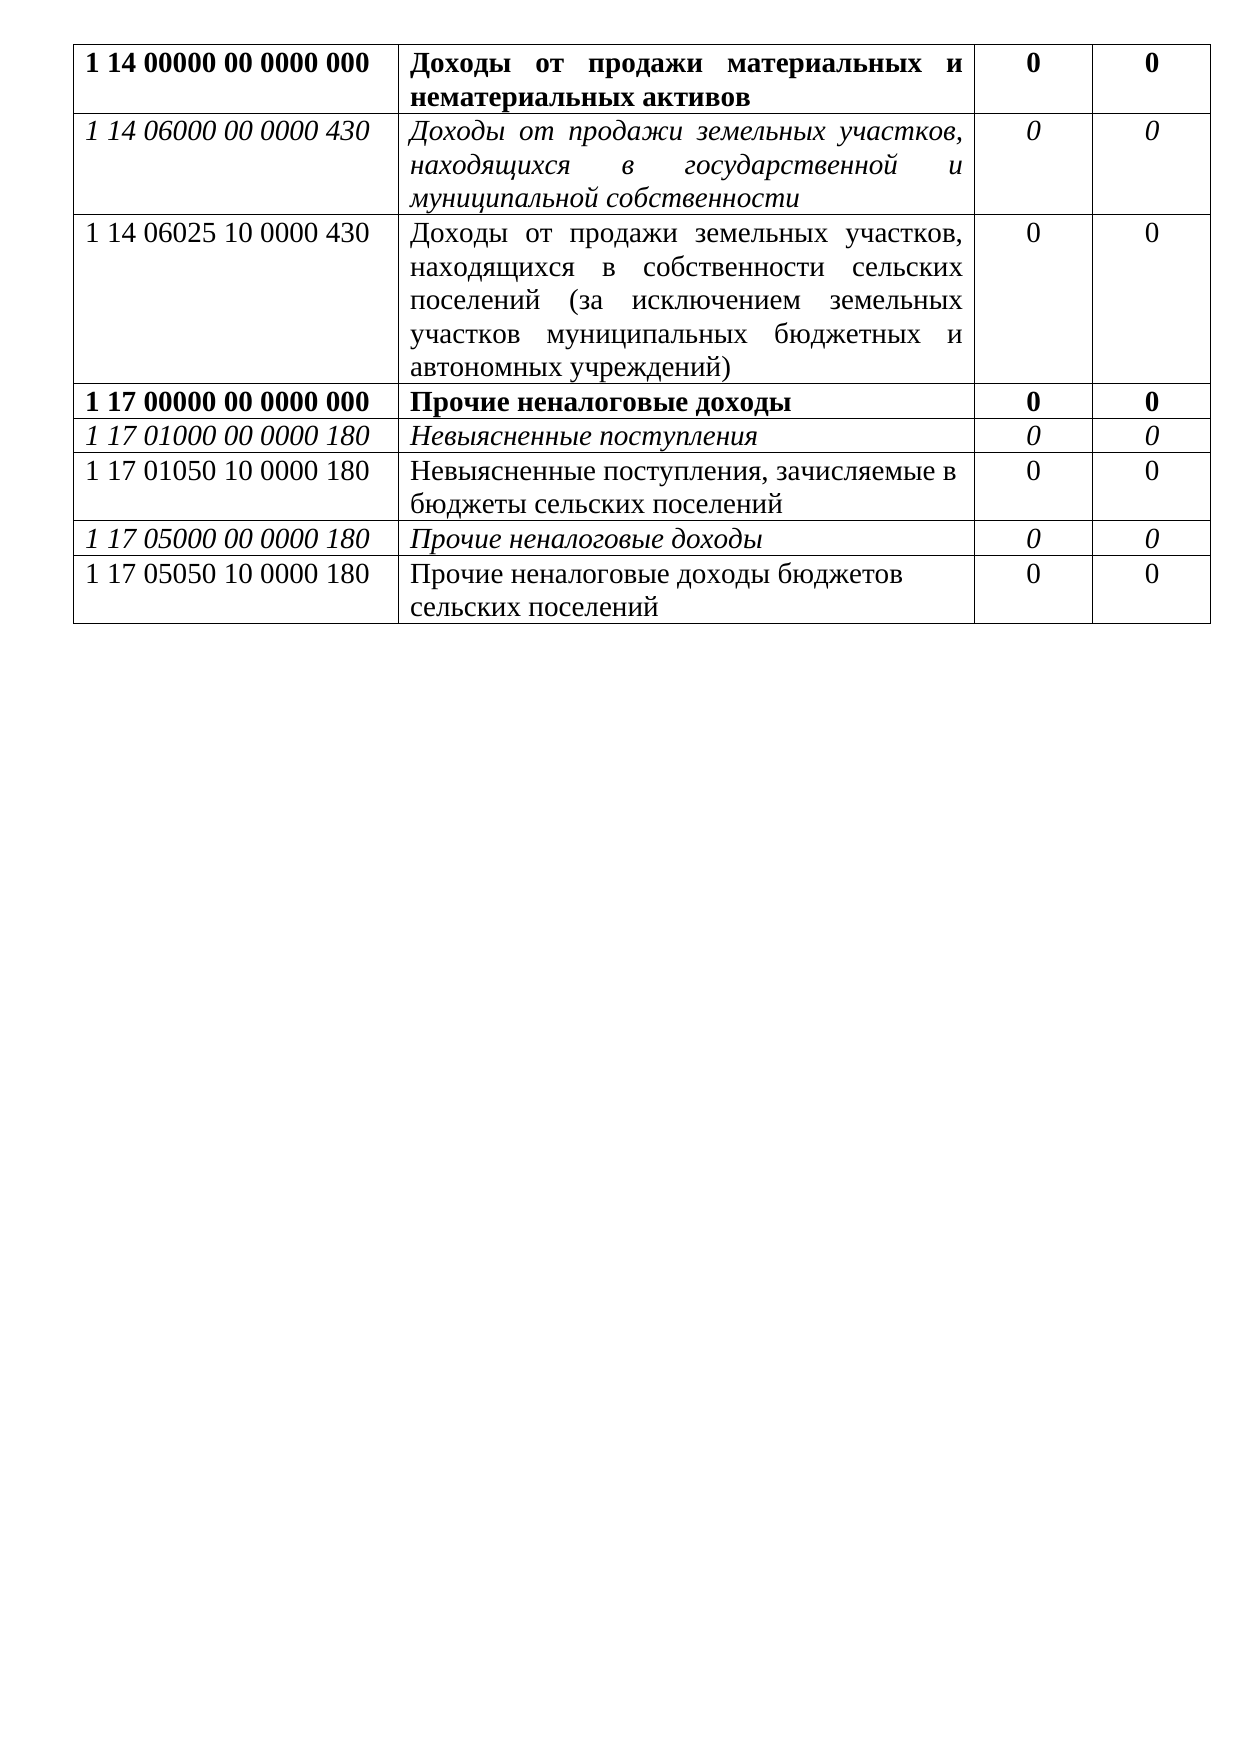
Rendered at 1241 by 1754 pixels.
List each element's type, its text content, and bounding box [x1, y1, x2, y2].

table_cell 0 [975, 215, 1092, 383]
table_cell 1 17 00000 00 0000 000 [74, 384, 398, 417]
table_cell 1 14 00000 00 0000 000 [74, 45, 398, 112]
table_cell Доходы от продажи материальных и нематериальных активов [399, 45, 974, 112]
table_cell 0 [975, 419, 1092, 452]
table_cell Прочие неналоговые доходы бюджетов сельских поселений [399, 556, 974, 623]
table_cell Доходы от продажи земельных участков, находящихся в государственной и муниципальной собственности [399, 114, 974, 214]
table_cell Невыясненные поступления [399, 419, 974, 452]
table_cell 1 17 05050 10 0000 180 [74, 556, 398, 623]
table_cell Прочие неналоговые доходы [399, 384, 974, 417]
table_cell 0 [1093, 384, 1210, 417]
table_cell 0 [1093, 521, 1210, 555]
table_cell 0 [1093, 215, 1210, 383]
table_cell Невыясненные поступления, зачисляемые в бюджеты сельских поселений [399, 453, 974, 520]
table_cell 1 17 01050 10 0000 180 [74, 453, 398, 520]
table_cell 1 17 01000 00 0000 180 [74, 419, 398, 452]
table_cell 0 [1093, 419, 1210, 452]
table_cell 0 [975, 521, 1092, 555]
table_cell 0 [1093, 453, 1210, 520]
table_cell 0 [1093, 45, 1210, 112]
table_cell 0 [1093, 114, 1210, 214]
table_cell 0 [975, 556, 1092, 623]
table_cell 1 14 06025 10 0000 430 [74, 215, 398, 383]
table_cell Доходы от продажи земельных участков, находящихся в собственности сельских поселений (за исключением земельных участков муниципальных бюджетных и автономных учреждений) [399, 215, 974, 383]
table_cell 1 17 05000 00 0000 180 [74, 521, 398, 555]
table_cell 0 [975, 453, 1092, 520]
table_cell 0 [1093, 556, 1210, 623]
table_cell 1 14 06000 00 0000 430 [74, 114, 398, 214]
table_cell 0 [975, 114, 1092, 214]
table_cell 0 [975, 45, 1092, 112]
table_cell 0 [975, 384, 1092, 417]
table_cell Прочие неналоговые доходы [399, 521, 974, 555]
